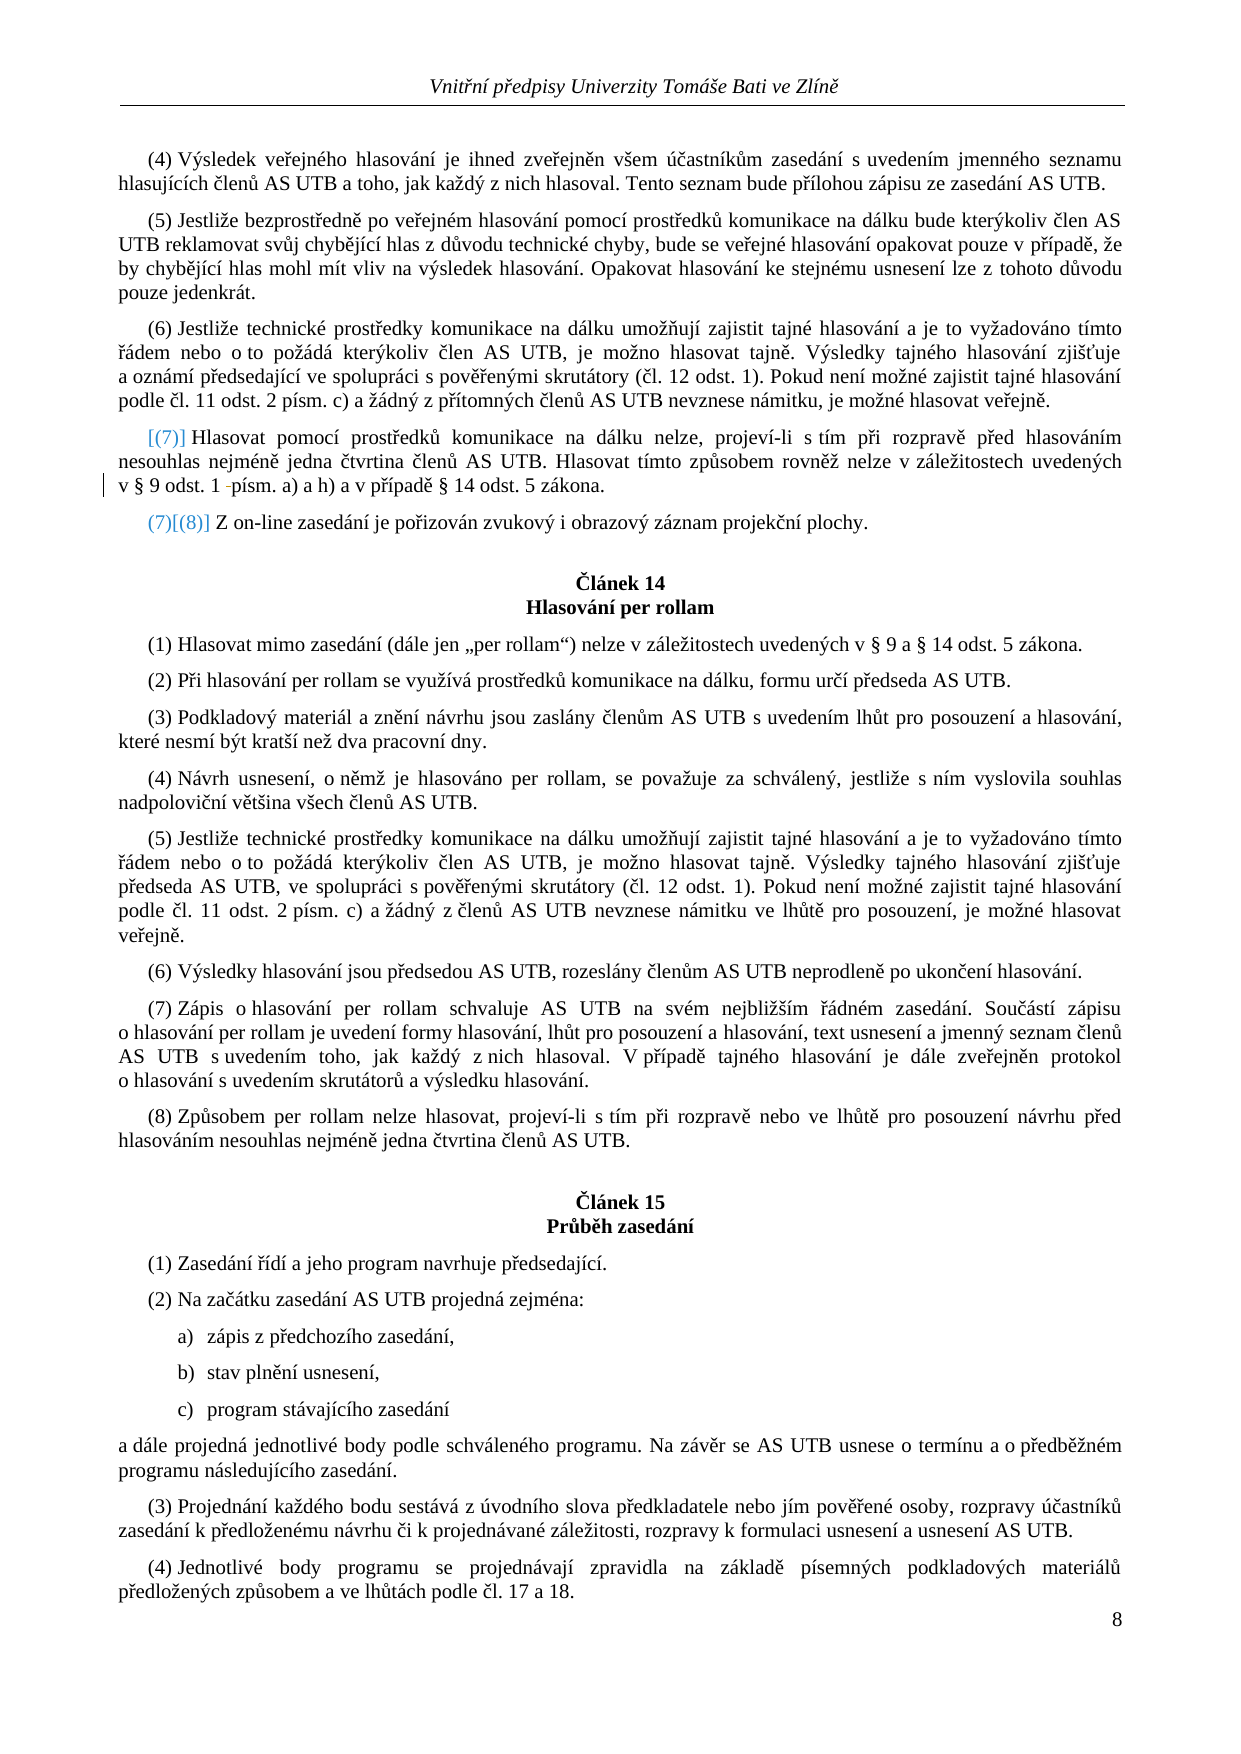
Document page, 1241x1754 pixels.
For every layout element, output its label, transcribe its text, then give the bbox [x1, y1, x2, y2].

list Na začátku zasedání AS UTB projedná zejména: [118, 1287, 1122, 1311]
text a dále projedná jednotlivé body podle schváleného programu. Na závěr se AS UTB usnese o termínu a o předběžném programu následujícího zasedání. [118, 1433, 1122, 1482]
list Projednání každého bodu sestává z úvodního slova předkladatele nebo jím pověřené osoby, rozpravy účastníků zasedání k předloženému návrhu či k projednávané záležitosti, rozpravy k formulaci usnesení a usnesení AS UTB. [118, 1494, 1122, 1542]
list Jestliže bezprostředně po veřejném hlasování pomocí prostředků komunikace na dálku bude kterýkoliv člen AS UTB reklamovat svůj chybějící hlas z důvodu technické chyby, bude se veřejné hlasování opakovat pouze v případě, že by chybějící hlas mohl mít vliv na výsledek hlasování. Opakovat hlasování ke stejnému usnesení lze z tohoto důvodu pouze jedenkrát. [118, 207, 1122, 304]
list Jednotlivé body programu se projednávají zpravidla na základě písemných podkladových materiálů předložených způsobem a ve lhůtách podle čl. 17 a 18. [118, 1555, 1122, 1603]
list Hlasovat mimo zasedání (dále jen „per rollam“) nelze v záležitostech uvedených v § 9 a § 14 odst. 5 zákona. [118, 632, 1122, 656]
list Návrh usnesení, o němž je hlasováno per rollam, se považuje za schválený, jestliže s ním vyslovila souhlas nadpoloviční většina všech členů AS UTB. [118, 766, 1122, 814]
text Hlasování per rollam [118, 595, 1122, 619]
list program stávajícího zasedání [177, 1397, 1122, 1421]
text Článek 14 [118, 571, 1122, 595]
list Výsledek veřejného hlasování je ihned zveřejněn všem účastníkům zasedání s uvedením jmenného seznamu hlasujících členů AS UTB a toho, jak každý z nich hlasoval. Tento seznam bude přílohou zápisu ze zasedání AS UTB. [118, 147, 1122, 195]
list Zasedání řídí a jeho program navrhuje předsedající. [118, 1251, 1122, 1275]
text Průběh zasedání [118, 1214, 1122, 1238]
list Jestliže technické prostředky komunikace na dálku umožňují zajistit tajné hlasování a je to vyžadováno tímto řádem nebo o to požádá kterýkoliv člen AS UTB, je možno hlasovat tajně. Výsledky tajného hlasování zjišťuje předseda AS UTB, ve spolupráci s pověřenými skrutátory (čl. 12 odst. 1). Pokud není možné zajistit tajné hlasování podle čl. 11 odst. 2 písm. c) a žádný z členů AS UTB nevznese námitku ve lhůtě pro posouzení, je možné hlasovat veřejně. [118, 826, 1122, 947]
list Zápis o hlasování per rollam schvaluje AS UTB na svém nejbližším řádném zasedání. Součástí zápisu o hlasování per rollam je uvedení formy hlasování, lhůt pro posouzení a hlasování, text usnesení a jmenný seznam členů AS UTB s uvedením toho, jak každý z nich hlasoval. V případě tajného hlasování je dále zveřejněn protokol o hlasování s uvedením skrutátorů a výsledku hlasování. [118, 996, 1122, 1092]
list stav plnění usnesení, [177, 1360, 1122, 1384]
list Podkladový materiál a znění návrhu jsou zaslány členům AS UTB s uvedením lhůt pro posouzení a hlasování, které nesmí být kratší než dva pracovní dny. [118, 705, 1122, 753]
text Článek 15 [118, 1190, 1122, 1214]
list zápis z předchozího zasedání, [177, 1324, 1122, 1348]
list Hlasovat pomocí prostředků komunikace na dálku nelze, projeví-li s tím při rozpravě před hlasováním nesouhlas nejméně jedna čtvrtina členů AS UTB. Hlasovat tímto způsobem rovněž nelze v záležitostech uvedených v § 9 odst. 1 písm. a) a h) a v případě § 14 odst. 5 zákona. [118, 425, 1122, 497]
list Jestliže technické prostředky komunikace na dálku umožňují zajistit tajné hlasování a je to vyžadováno tímto řádem nebo o to požádá kterýkoliv člen AS UTB, je možno hlasovat tajně. Výsledky tajného hlasování zjišťuje a oznámí předsedající ve spolupráci s pověřenými skrutátory (čl. 12 odst. 1). Pokud není možné zajistit tajné hlasování podle čl. 11 odst. 2 písm. c) a žádný z přítomných členů AS UTB nevznese námitku, je možné hlasovat veřejně. [118, 316, 1122, 412]
list Z on-line zasedání je pořizován zvukový i obrazový záznam projekční plochy. [118, 510, 1122, 534]
list Výsledky hlasování jsou předsedou AS UTB, rozeslány členům AS UTB neprodleně po ukončení hlasování. [118, 959, 1122, 983]
list Způsobem per rollam nelze hlasovat, projeví-li s tím při rozpravě nebo ve lhůtě pro posouzení návrhu před hlasováním nesouhlas nejméně jedna čtvrtina členů AS UTB. [118, 1104, 1122, 1152]
list Při hlasování per rollam se využívá prostředků komunikace na dálku, formu určí předseda AS UTB. [118, 668, 1122, 692]
